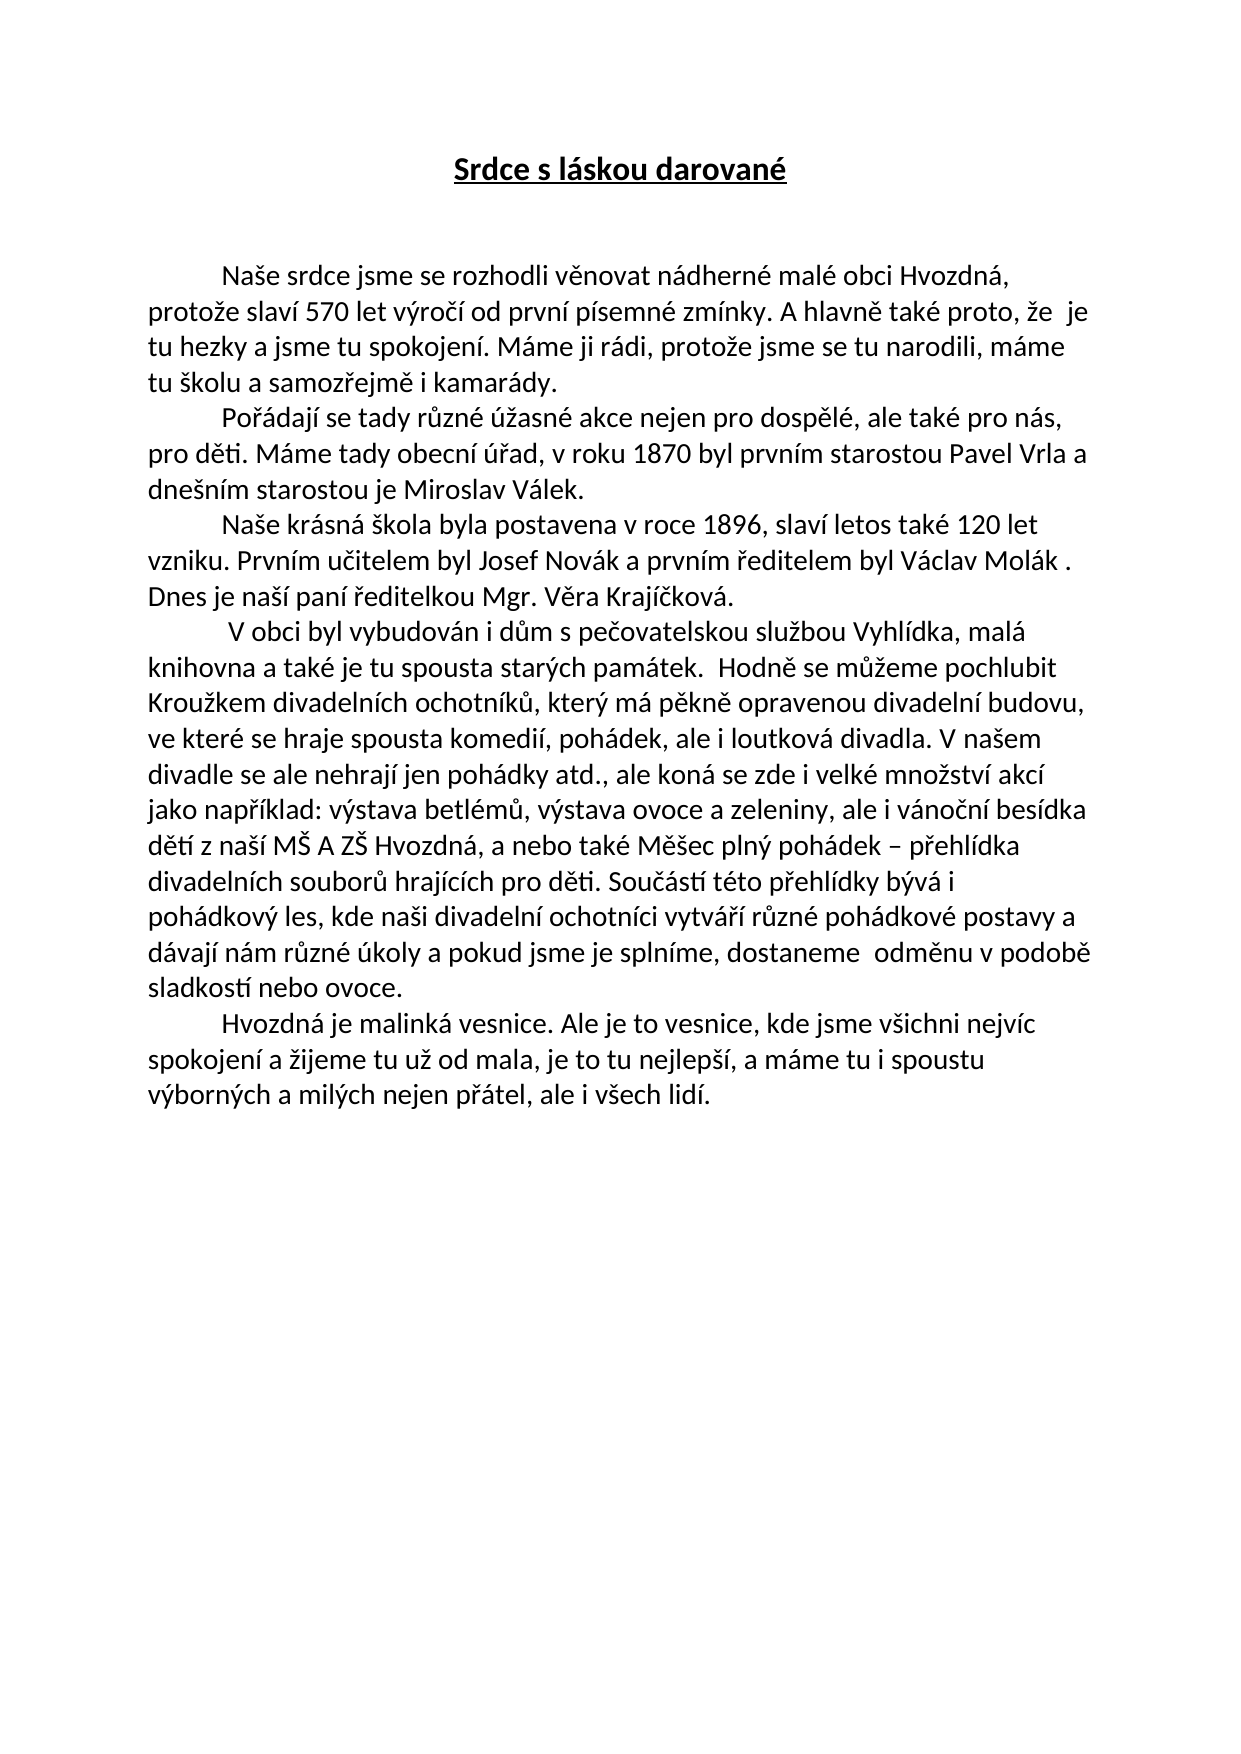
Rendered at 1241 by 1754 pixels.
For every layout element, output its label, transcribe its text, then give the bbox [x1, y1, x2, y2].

text Pořádají se tady různé úžasné akce nejen pro dospělé, ale také pro nás, pro děti. Máme tady obecní úřad, v roku 1870 byl prvním starostou Pavel Vrla a dnešním starostou je Miroslav Válek. [148, 399, 1093, 506]
text Hvozdná je malinká vesnice. Ale je to vesnice, kde jsme všichni nejvíc spokojení a žijeme tu už od mala, je to tu nejlepší, a máme tu i spoustu výborných a milých nejen přátel, ale i všech lidí. [148, 1005, 1093, 1112]
text V obci byl vybudován i dům s pečovatelskou službou Vyhlídka, malá knihovna a také je tu spousta starých památek. Hodně se můžeme pochlubit Kroužkem divadelních ochotníků, který má pěkně opravenou divadelní budovu, ve které se hraje spousta komedií, pohádek, ale i loutková divadla. V našem divadle se ale nehrají jen pohádky atd., ale koná se zde i velké množství akcí jako například: výstava betlémů, výstava ovoce a zeleniny, ale i vánoční besídka dětí z naší MŠ A ZŠ Hvozdná, a nebo také Měšec plný pohádek – přehlídka divadelních souborů hrajících pro děti. Součástí této přehlídky bývá i pohádkový les, kde naši divadelní ochotníci vytváří různé pohádkové postavy a dávají nám různé úkoly a pokud jsme je splníme, dostaneme odměnu v podobě sladkostí nebo ovoce. [148, 613, 1093, 1005]
text Naše srdce jsme se rozhodli věnovat nádherné malé obci Hvozdná, protože slaví 570 let výročí od první písemné zmínky. A hlavně také proto, že je tu hezky a jsme tu spokojení. Máme ji rádi, protože jsme se tu narodili, máme tu školu a samozřejmě i kamarády. [148, 257, 1093, 399]
text Naše krásná škola byla postavena v roce 1896, slaví letos také 120 let vzniku. Prvním učitelem byl Josef Novák a prvním ředitelem byl Václav Molák . Dnes je naší paní ředitelkou Mgr. Věra Krajíčková. [148, 506, 1093, 613]
text Srdce s láskou darované [148, 148, 1093, 188]
